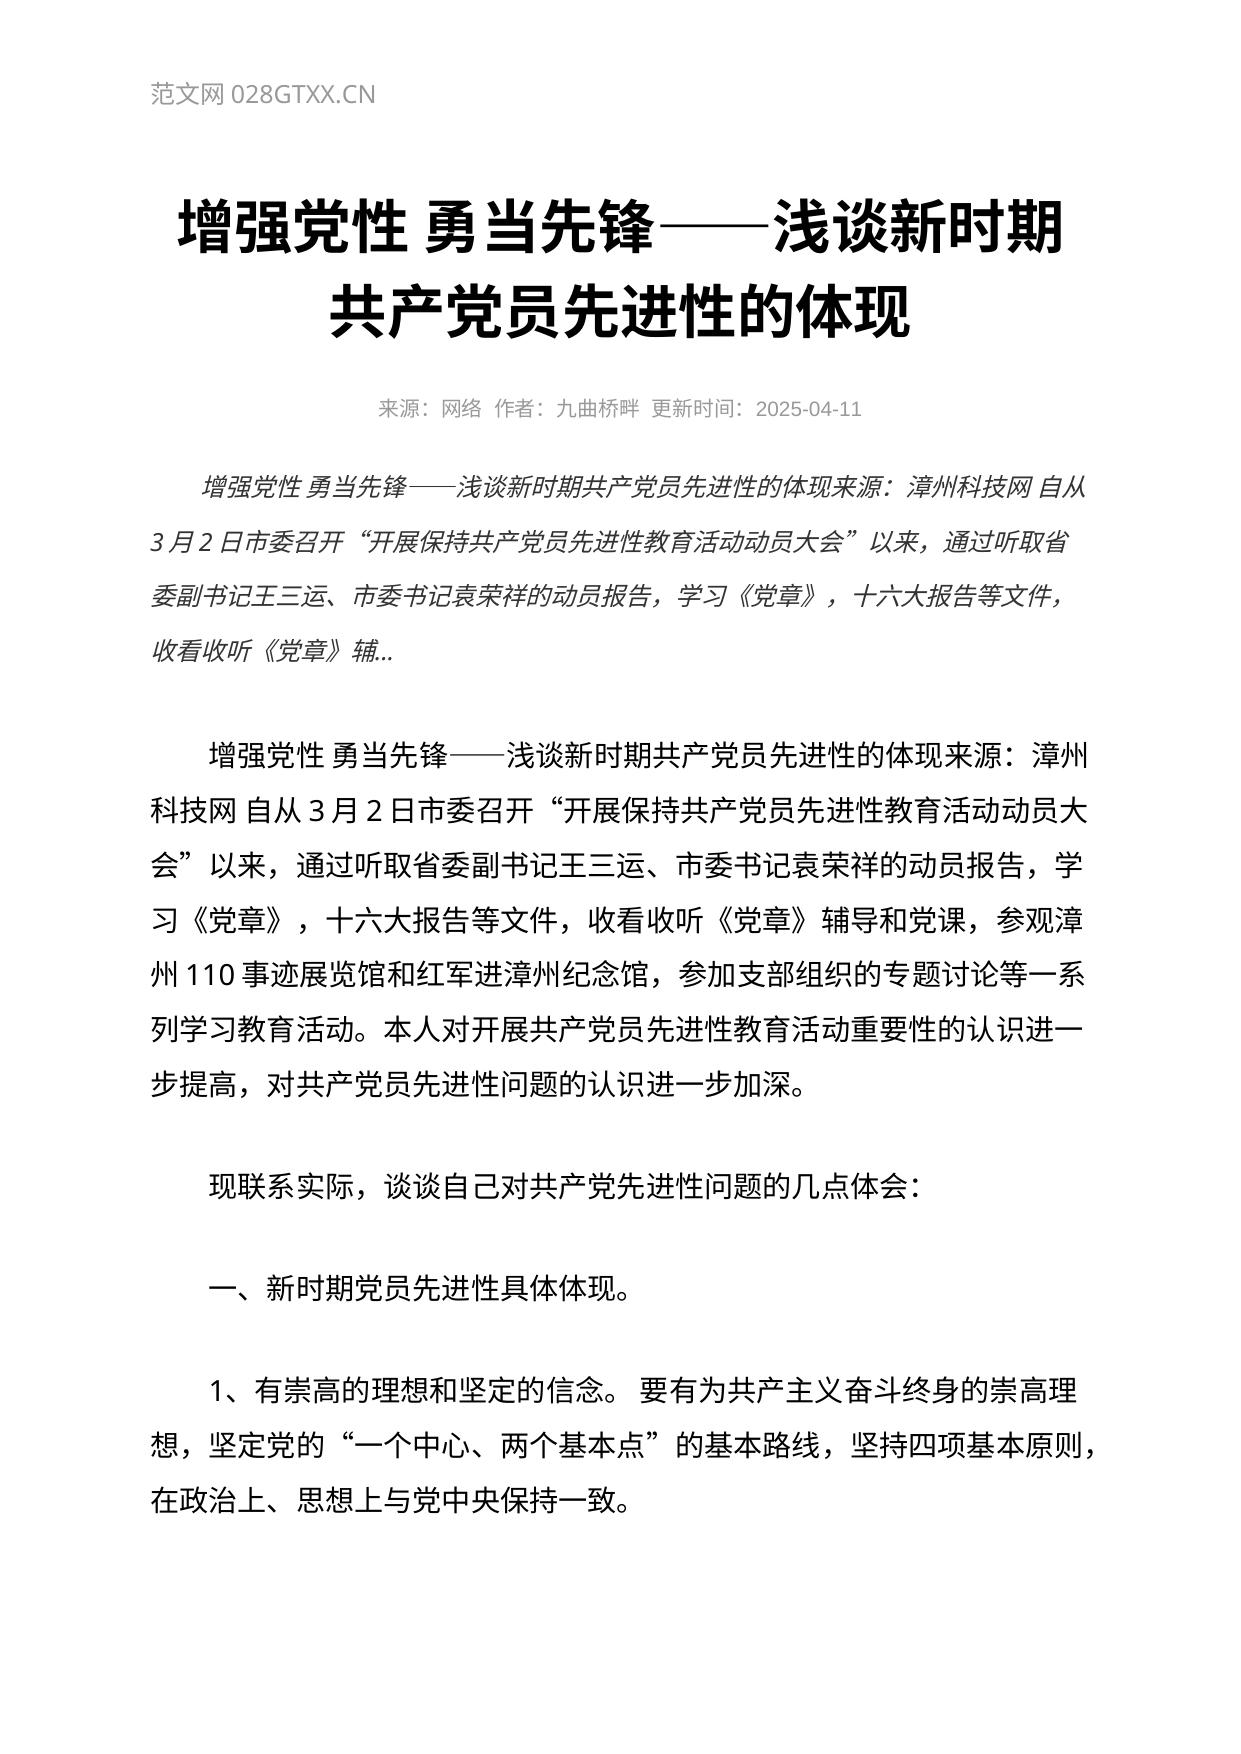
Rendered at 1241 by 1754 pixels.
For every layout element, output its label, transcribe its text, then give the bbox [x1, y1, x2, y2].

subtitle 增强党性 勇当先锋——浅谈新时期共产党员先进性的体现 [150, 181, 1090, 350]
text 现联系实际，谈谈自己对共产党先进性问题的几点体会： [150, 1164, 1090, 1206]
text 1、有崇高的理想和坚定的信念。 要有为共产主义奋斗终身的崇高理想，坚定党的“一个中心、两个基本点”的基本路线，坚持四项基本原则，在政治上、思想上与党中央保持一致。 [150, 1367, 1090, 1519]
text 来源：网络 作者：九曲桥畔 更新时间：2025-04-11 [150, 397, 1090, 421]
text 一、新时期党员先进性具体体现。 [150, 1265, 1090, 1308]
text 增强党性 勇当先锋——浅谈新时期共产党员先进性的体现来源：漳州科技网 自从3月2日市委召开“开展保持共产党员先进性教育活动动员大会”以来，通过听取省委副书记王三运、市委书记袁荣祥的动员报告，学习《党章》，十六大报告等文件，收看收听《党章》辅... [150, 468, 1090, 667]
text 增强党性 勇当先锋——浅谈新时期共产党员先进性的体现来源：漳州科技网 自从3月2日市委召开“开展保持共产党员先进性教育活动动员大会”以来，通过听取省委副书记王三运、市委书记袁荣祥的动员报告，学习《党章》，十六大报告等文件，收看收听《党章》辅导和党课，参观漳州110事迹展览馆和红军进漳州纪念馆，参加支部组织的专题讨论等一系列学习教育活动。本人对开展共产党员先进性教育活动重要性的认识进一步提高，对共产党员先进性问题的认识进一步加深。 [150, 732, 1090, 1104]
